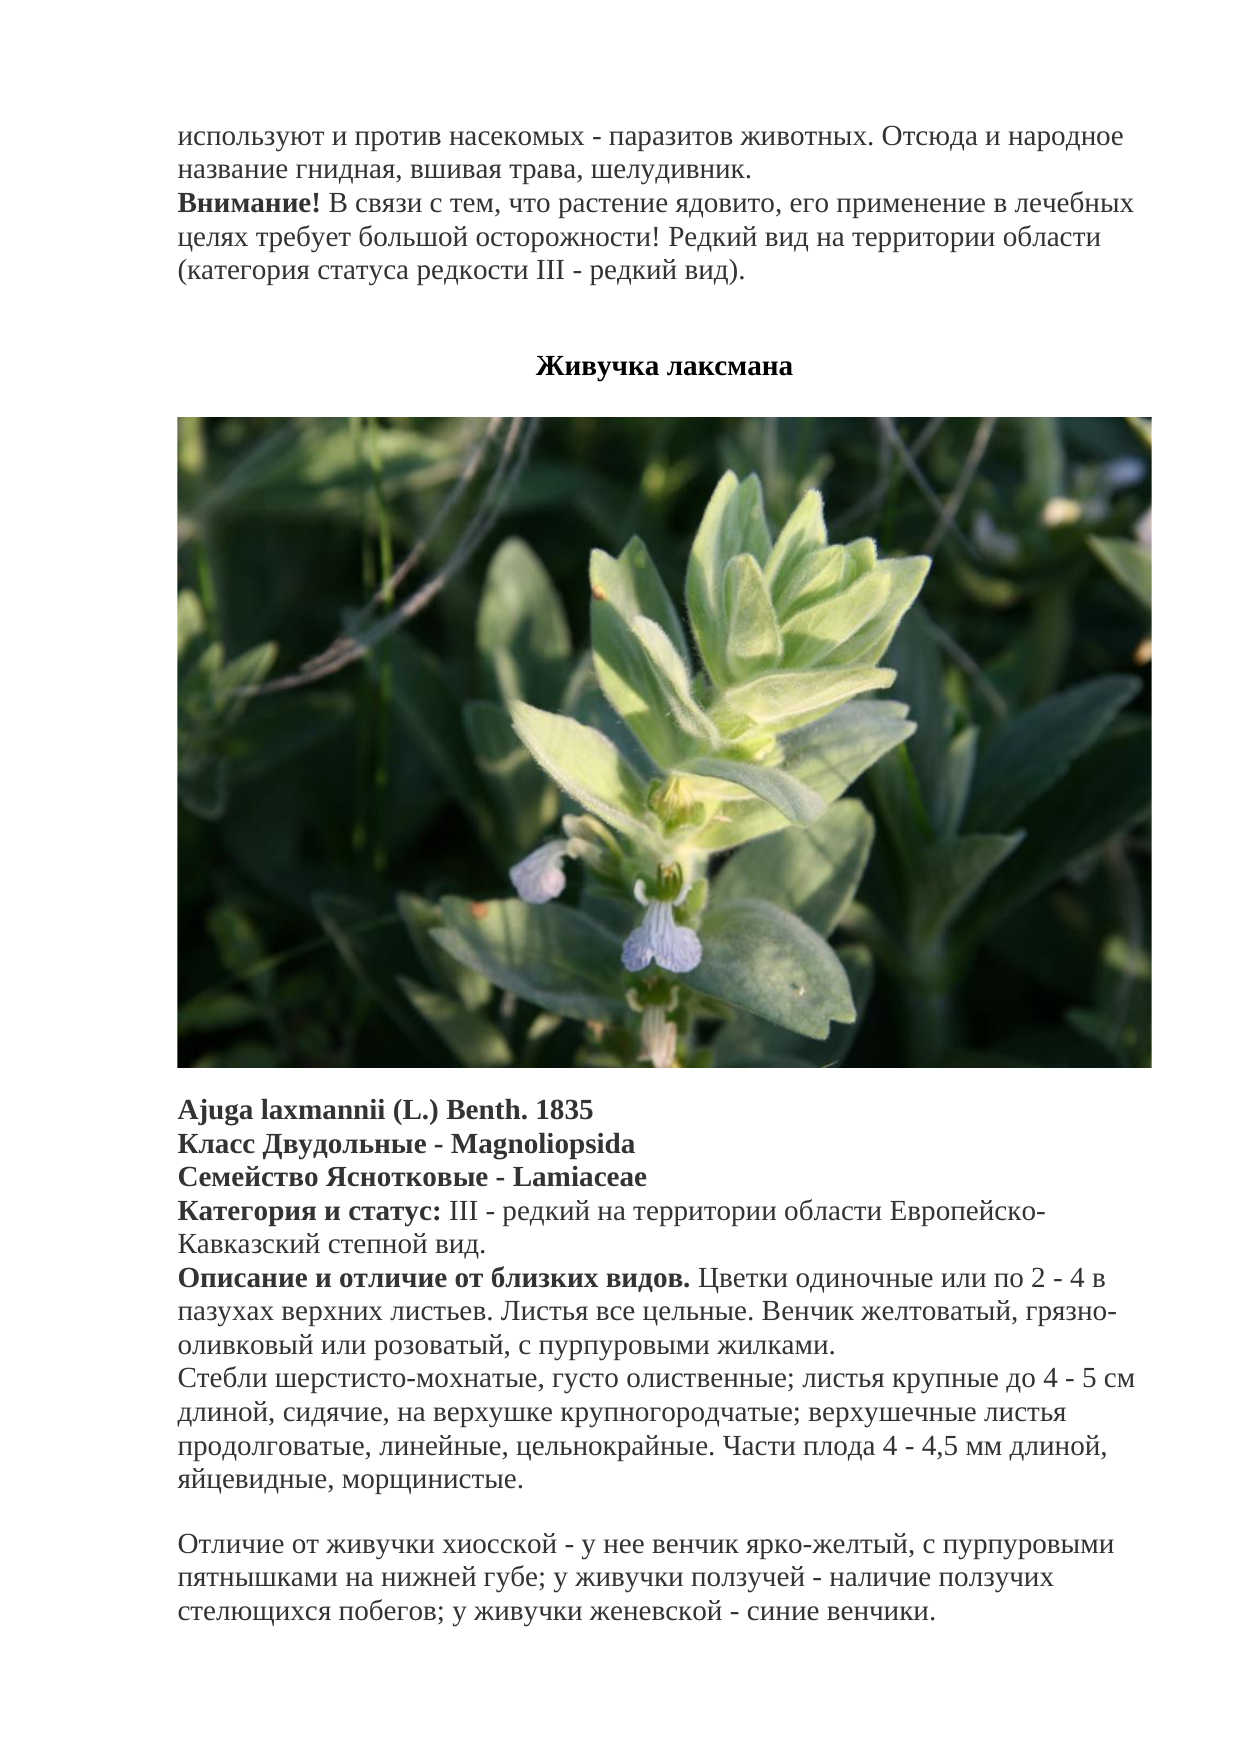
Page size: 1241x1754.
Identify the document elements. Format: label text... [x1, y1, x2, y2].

text Категория и статус: III - редкий на территории области Европейско-Кавказский степной вид. [177, 1193, 1152, 1260]
text Внимание! В связи с тем, что растение ядовито, его применение в лечебных целях требует большой осторожности! Редкий вид на территории области (категория статуса редкости III - редкий вид). [177, 185, 1152, 286]
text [177, 118, 1152, 185]
text Стебли шерстисто-мохнатые, густо олиственные; листья крупные до 4 - 5 см длиной, сидячие, на верхушке крупногородчатые; верхушечные листья продолговатые, линейные, цельнокрайные. Части плода 4 - 4,5 мм длиной, яйцевидные, морщинистые. [177, 1361, 1152, 1495]
text Описание и отличие от близких видов. Цветки одиночные или по 2 - 4 в пазухах верхних листьев. Листья все цельные. Венчик желтоватый, грязно-оливковый или розоватый, с пурпуровыми жилками. [177, 1260, 1152, 1361]
text Отличие от живучки хиосской - у нее венчик ярко-желтый, с пурпуровыми пятнышками на нижней губе; у живучки ползучей - наличие ползучих стелющихся побегов; у живучки женевской - синие венчики. [177, 1526, 1152, 1627]
subtitle Живучка лаксмана [177, 348, 1152, 381]
text Ajuga laxmannii (L.) Benth. 1835 Класс Двудольные - Magnoliopsida Семейство Яснотковые - Lamiaceae [177, 1092, 1152, 1193]
picture [177, 417, 1152, 1068]
